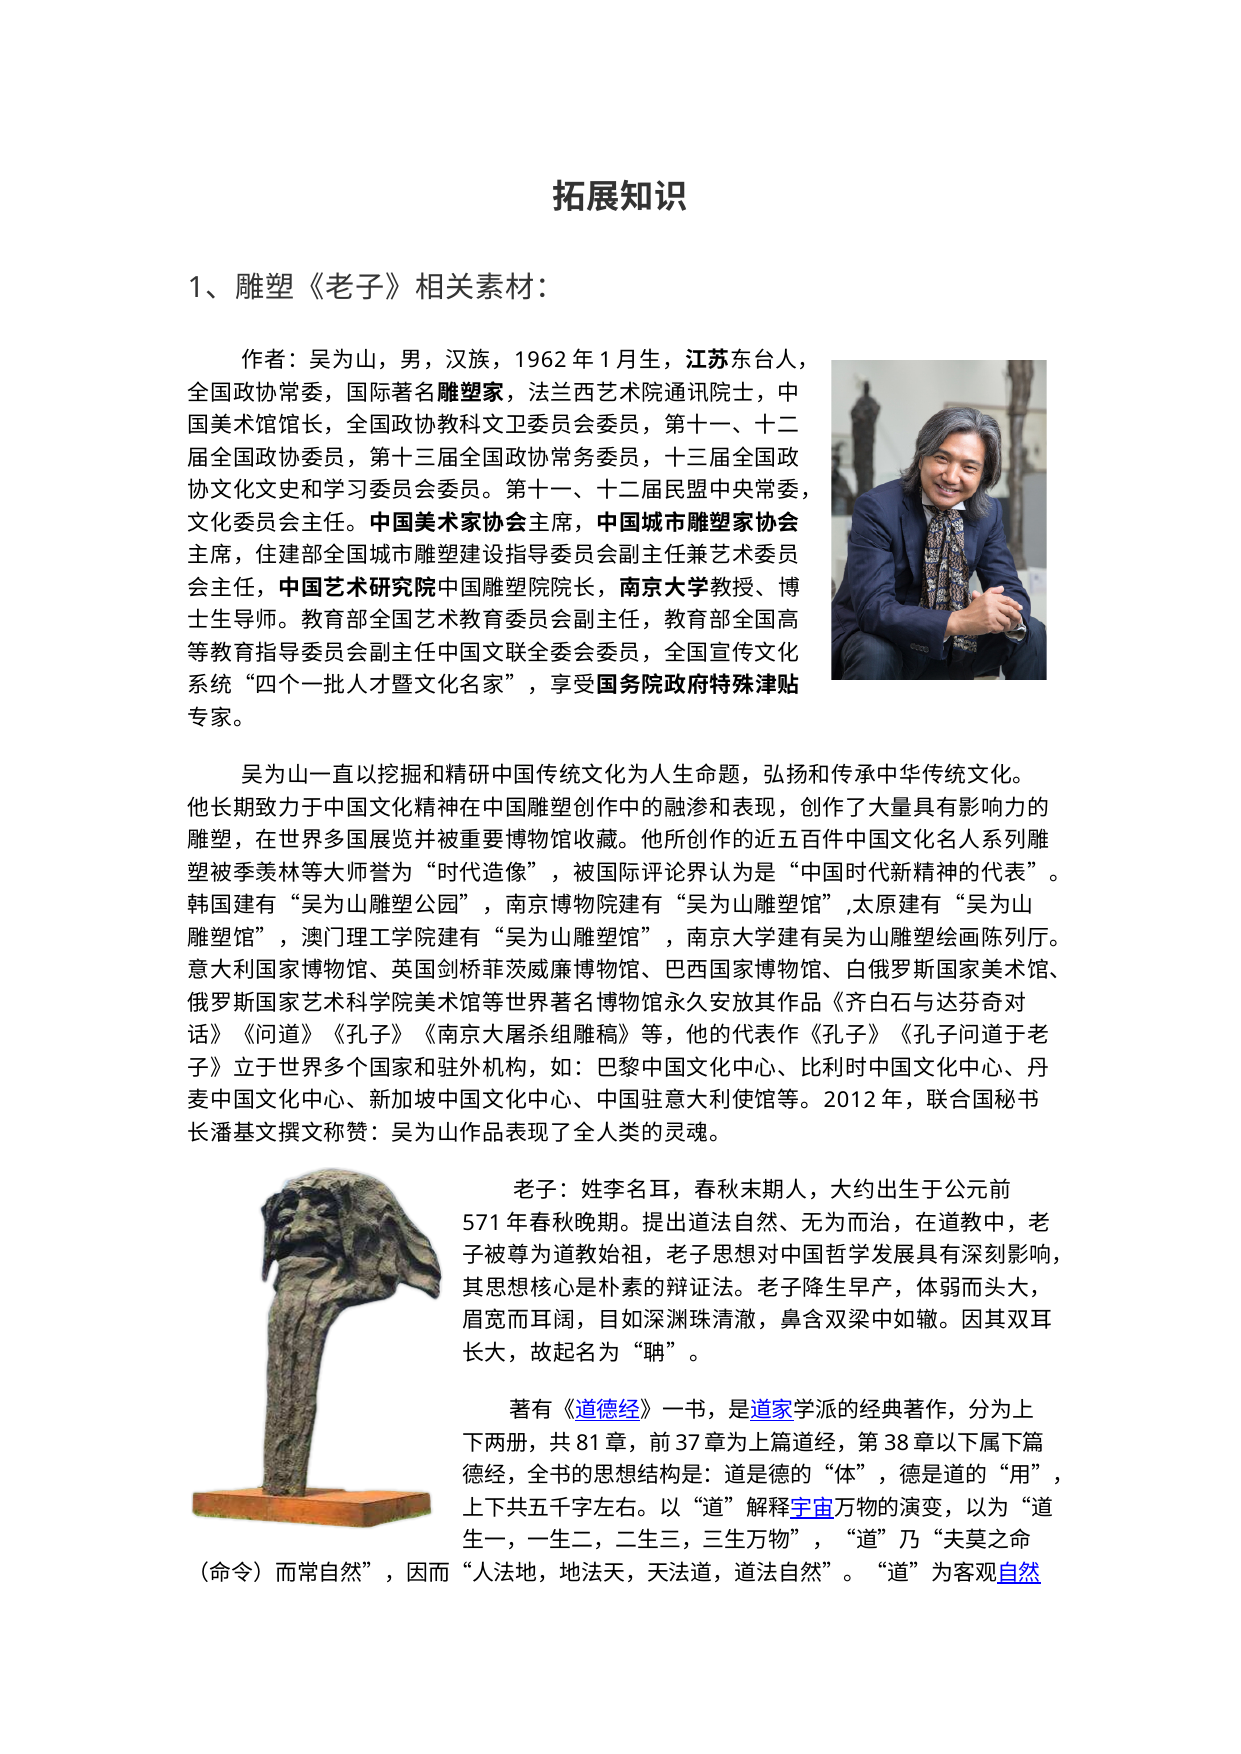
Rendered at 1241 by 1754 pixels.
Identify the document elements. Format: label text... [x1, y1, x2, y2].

list 吴为山一直以挖掘和精研中国传统文化为人生命题，弘扬和传承中华传统文化。他长期致力于中国文化精神在中国雕塑创作中的融渗和表现，创作了大量具有影响力的雕塑，在世界多国展览并被重要博物馆收藏。他所创作的近五百件中国文化名人系列雕塑被季羡林等大师誉为“时代造像”，被国际评论界认为是“中国时代新精神的代表”。韩国建有“吴为山雕塑公园”，南京博物院建有“吴为山雕塑馆”,太原建有“吴为山雕塑馆”，澳门理工学院建有“吴为山雕塑馆”，南京大学建有吴为山雕塑绘画陈列厅。意大利国家博物馆、英国剑桥菲茨威廉博物馆、巴西国家博物馆、白俄罗斯国家美术馆、俄罗斯国家艺术科学院美术馆等世界著名博物馆永久安放其作品《齐白石与达芬奇对话》《问道》《孔子》《南京大屠杀组雕稿》等，他的代表作《孔子》《孔子问道于老子》立于世界多个国家和驻外机构，如：巴黎中国文化中心、比利时中国文化中心、丹麦中国文化中心、新加坡中国文化中心、中国驻意大利使馆等。2012年，联合国秘书长潘基文撰文称赞：吴为山作品表现了全人类的灵魂。 [187, 757, 1053, 1147]
picture [831, 360, 1047, 680]
picture [190, 1167, 444, 1530]
text 拓展知识 [187, 162, 1053, 227]
list 作者：吴为山，男，汉族，1962年1月生，江苏东台人，全国政协常委，国际著名雕塑家，法兰西艺术院通讯院士，中国美术馆馆长，全国政协教科文卫委员会委员，第十一、十二届全国政协委员，第十三届全国政协常务委员，十三届全国政协文化文史和学习委员会委员。第十一、十二届民盟中央常委，文化委员会主任。中国美术家协会主席，中国城市雕塑家协会主席，住建部全国城市雕塑建设指导委员会副主任兼艺术委员会主任，中国艺术研究院中国雕塑院院长，南京大学教授、博士生导师。教育部全国艺术教育委员会副主任，教育部全国高等教育指导委员会副主任中国文联全委会委员，全国宣传文化系统“四个一批人才暨文化名家”，享受国务院政府特殊津贴专家。 [187, 342, 1053, 732]
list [187, 1392, 1053, 1587]
list 老子：姓李名耳，春秋末期人，大约出生于公元前571年春秋晚期。提出道法自然、无为而治，在道教中，老子被尊为道教始祖，老子思想对中国哲学发展具有深刻影响，其思想核心是朴素的辩证法。老子降生早产，体弱而头大，眉宽而耳阔，目如深渊珠清澈，鼻含双梁中如辙。因其双耳长大，故起名为“聃”。 [444, 1172, 1053, 1367]
list 雕塑《老子》相关素材： [187, 252, 1053, 317]
